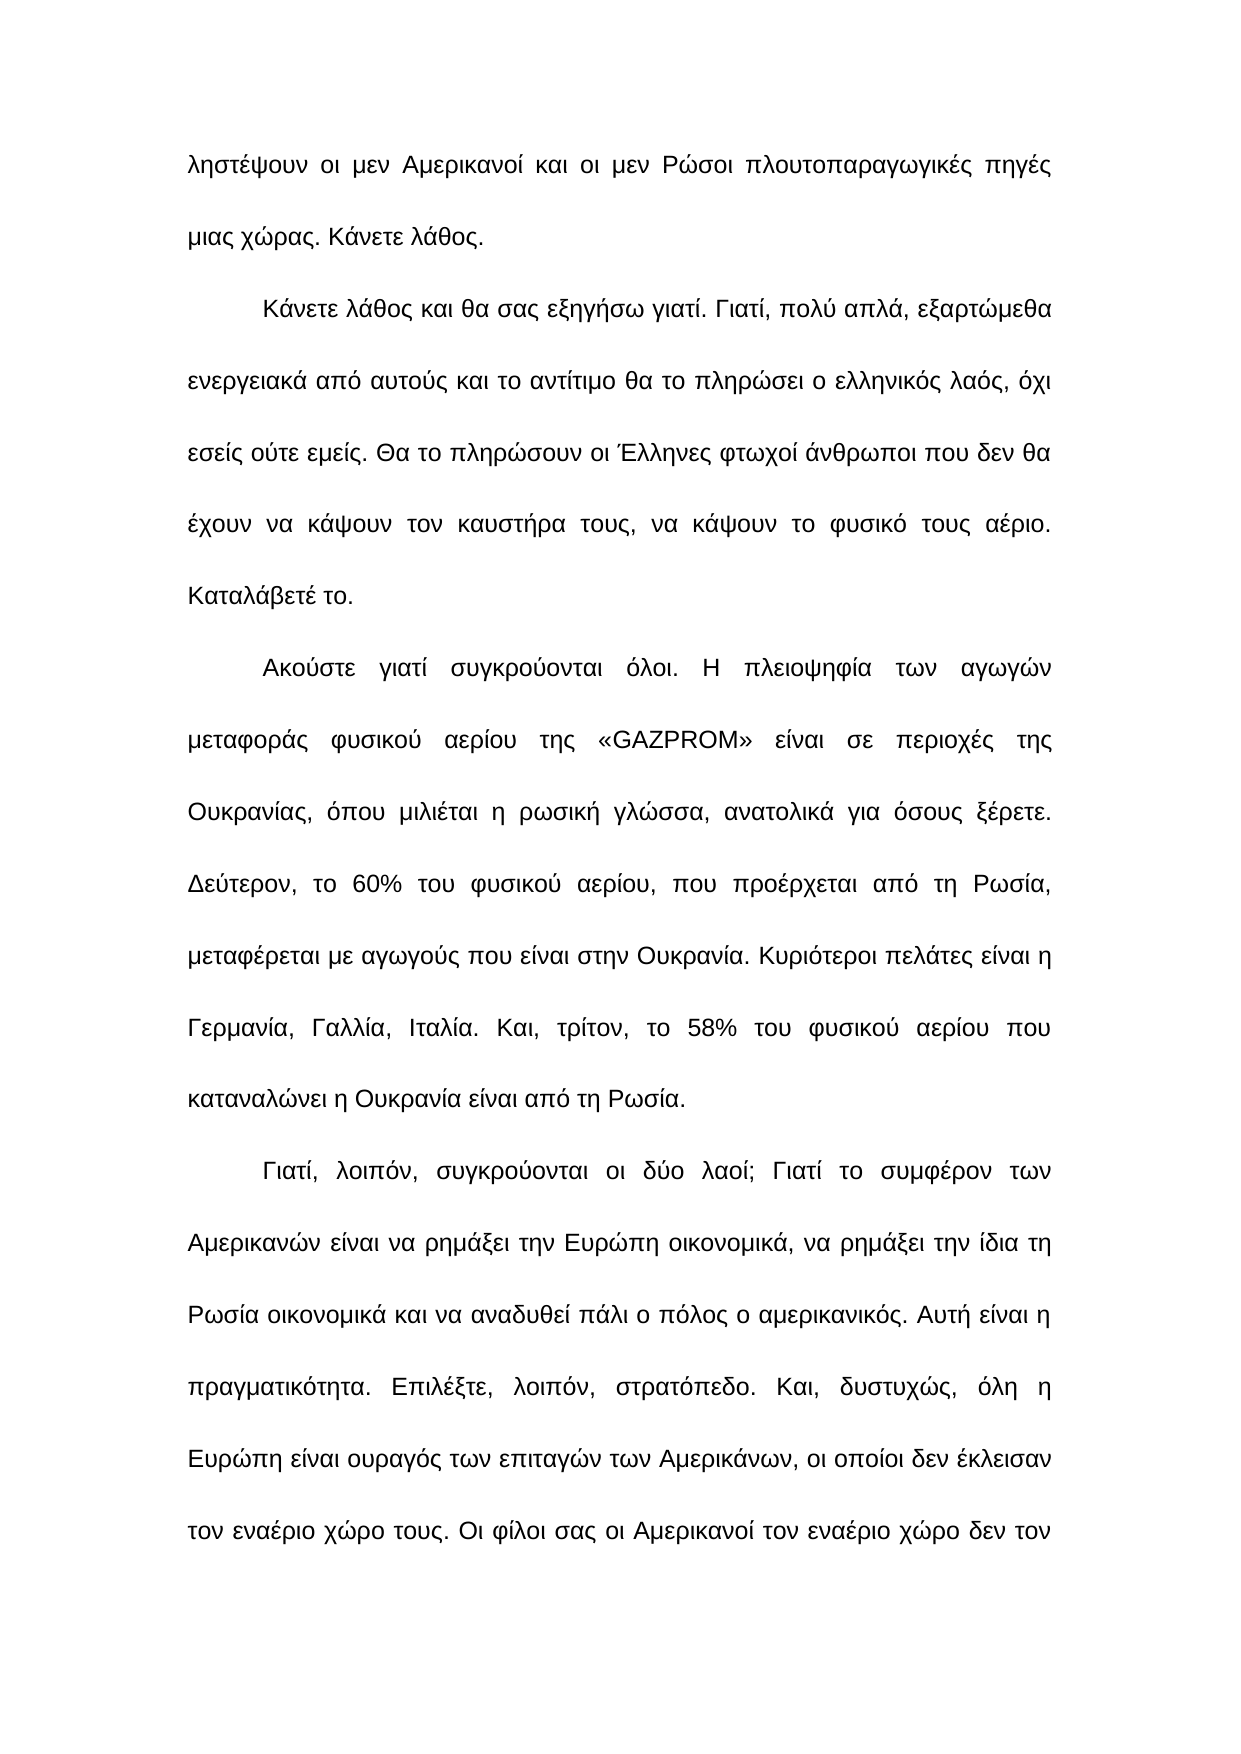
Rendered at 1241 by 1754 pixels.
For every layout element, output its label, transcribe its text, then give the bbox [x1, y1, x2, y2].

text Κάνετε λάθος και θα σας εξηγήσω γιατί. Γιατί, πολύ απλά, εξαρτώμεθα ενεργειακά από αυτούς και το αντίτιμο θα το πληρώσει ο ελληνικός λαός, όχι εσείς ούτε εμείς. Θα το πληρώσουν οι Έλληνες φτωχοί άνθρωποι που δεν θα έχουν να κάψουν τον καυστήρα τους, να κάψουν το φυσικό τους αέριο. Καταλάβετέ το. [187, 294, 1053, 610]
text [187, 1156, 1053, 1544]
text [187, 150, 1053, 251]
text Ακούστε γιατί συγκρούονται όλοι. Η πλειοψηφία των αγωγών μεταφοράς φυσικού αερίου της «GAZPROM» είναι σε περιοχές της Ουκρανίας, όπου μιλιέται η ρωσική γλώσσα, ανατολικά για όσους ξέρετε. Δεύτερον, το 60% του φυσικού αερίου, που προέρχεται από τη Ρωσία, μεταφέρεται με αγωγούς που είναι στην Ουκρανία. Κυριότεροι πελάτες είναι η Γερμανία, Γαλλία, Ιταλία. Και, τρίτον, το 58% του φυσικού αερίου που καταναλώνει η Ουκρανία είναι από τη Ρωσία. [187, 653, 1053, 1113]
